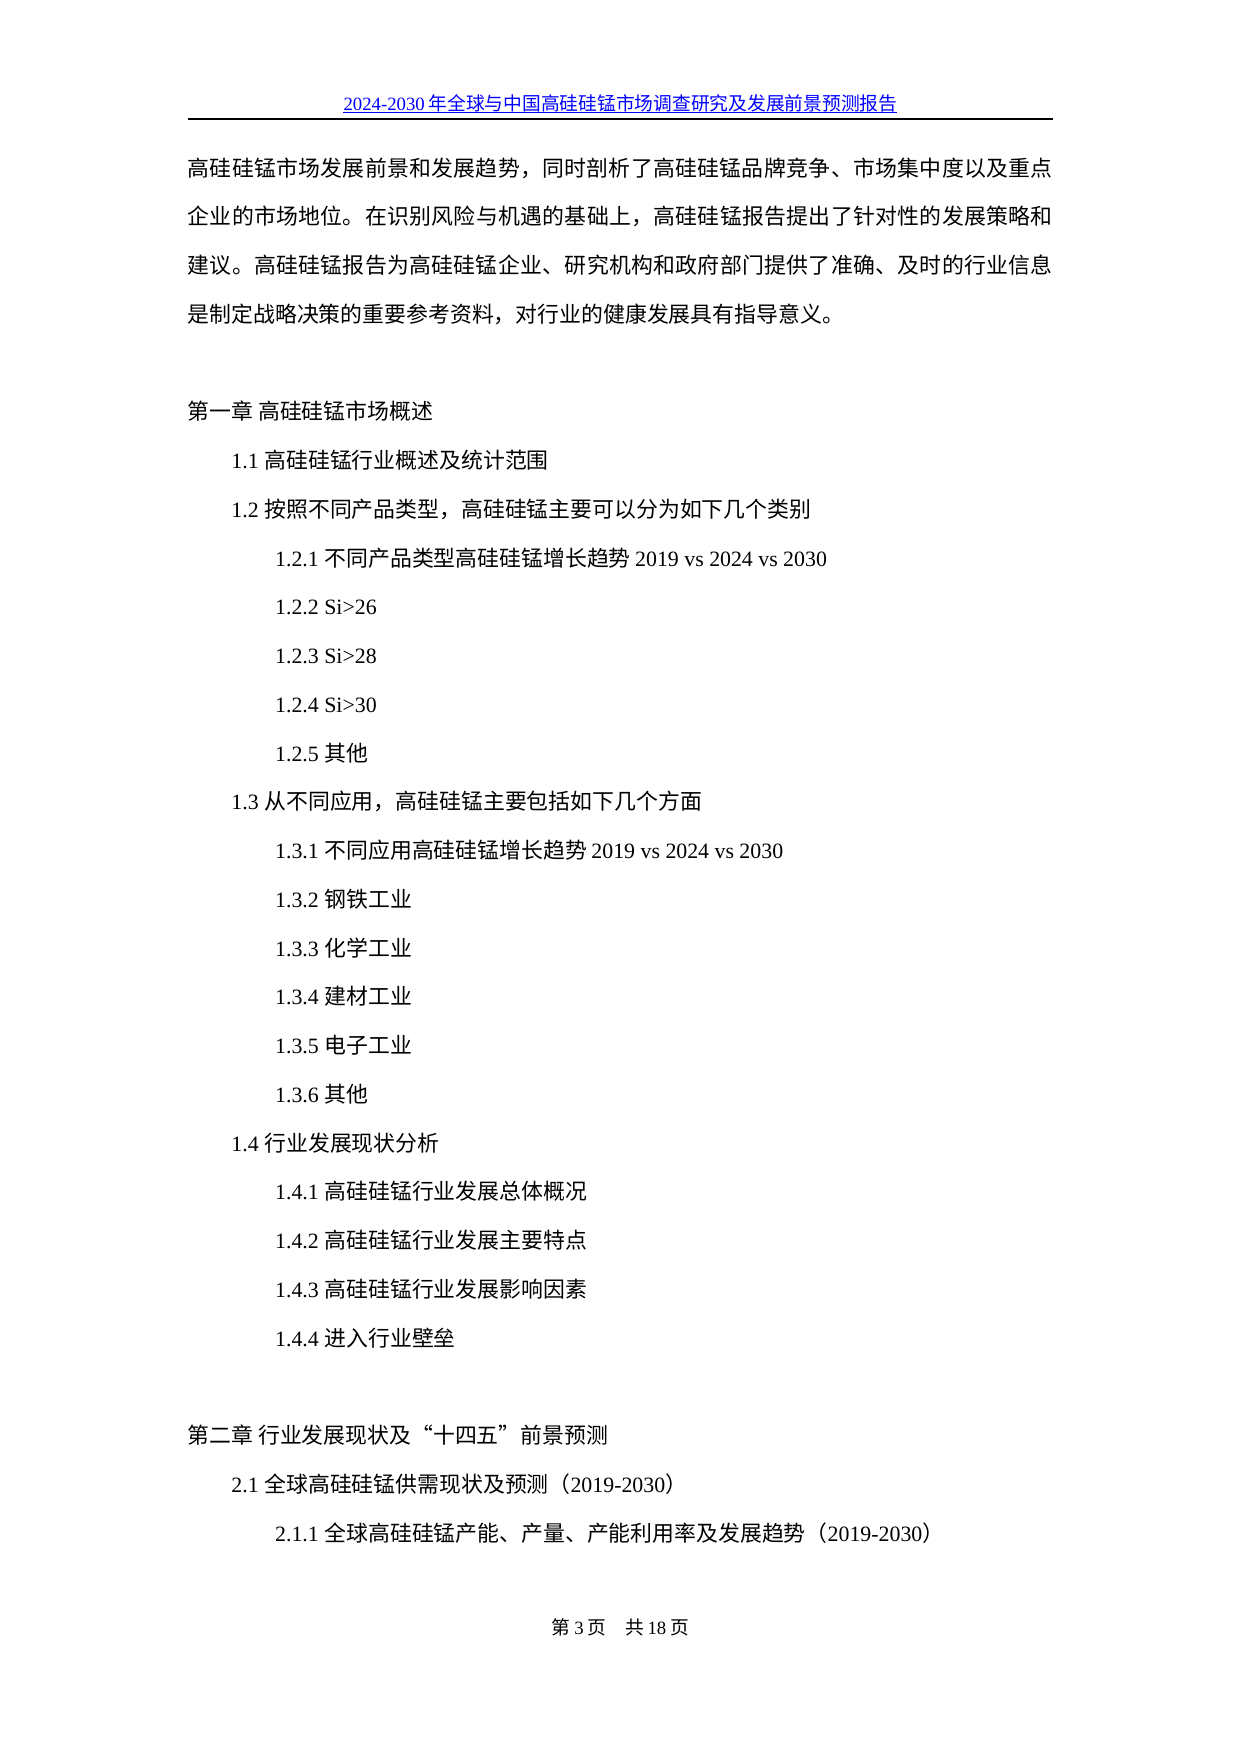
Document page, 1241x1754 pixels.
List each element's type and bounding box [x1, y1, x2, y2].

text [187, 150, 1053, 1548]
